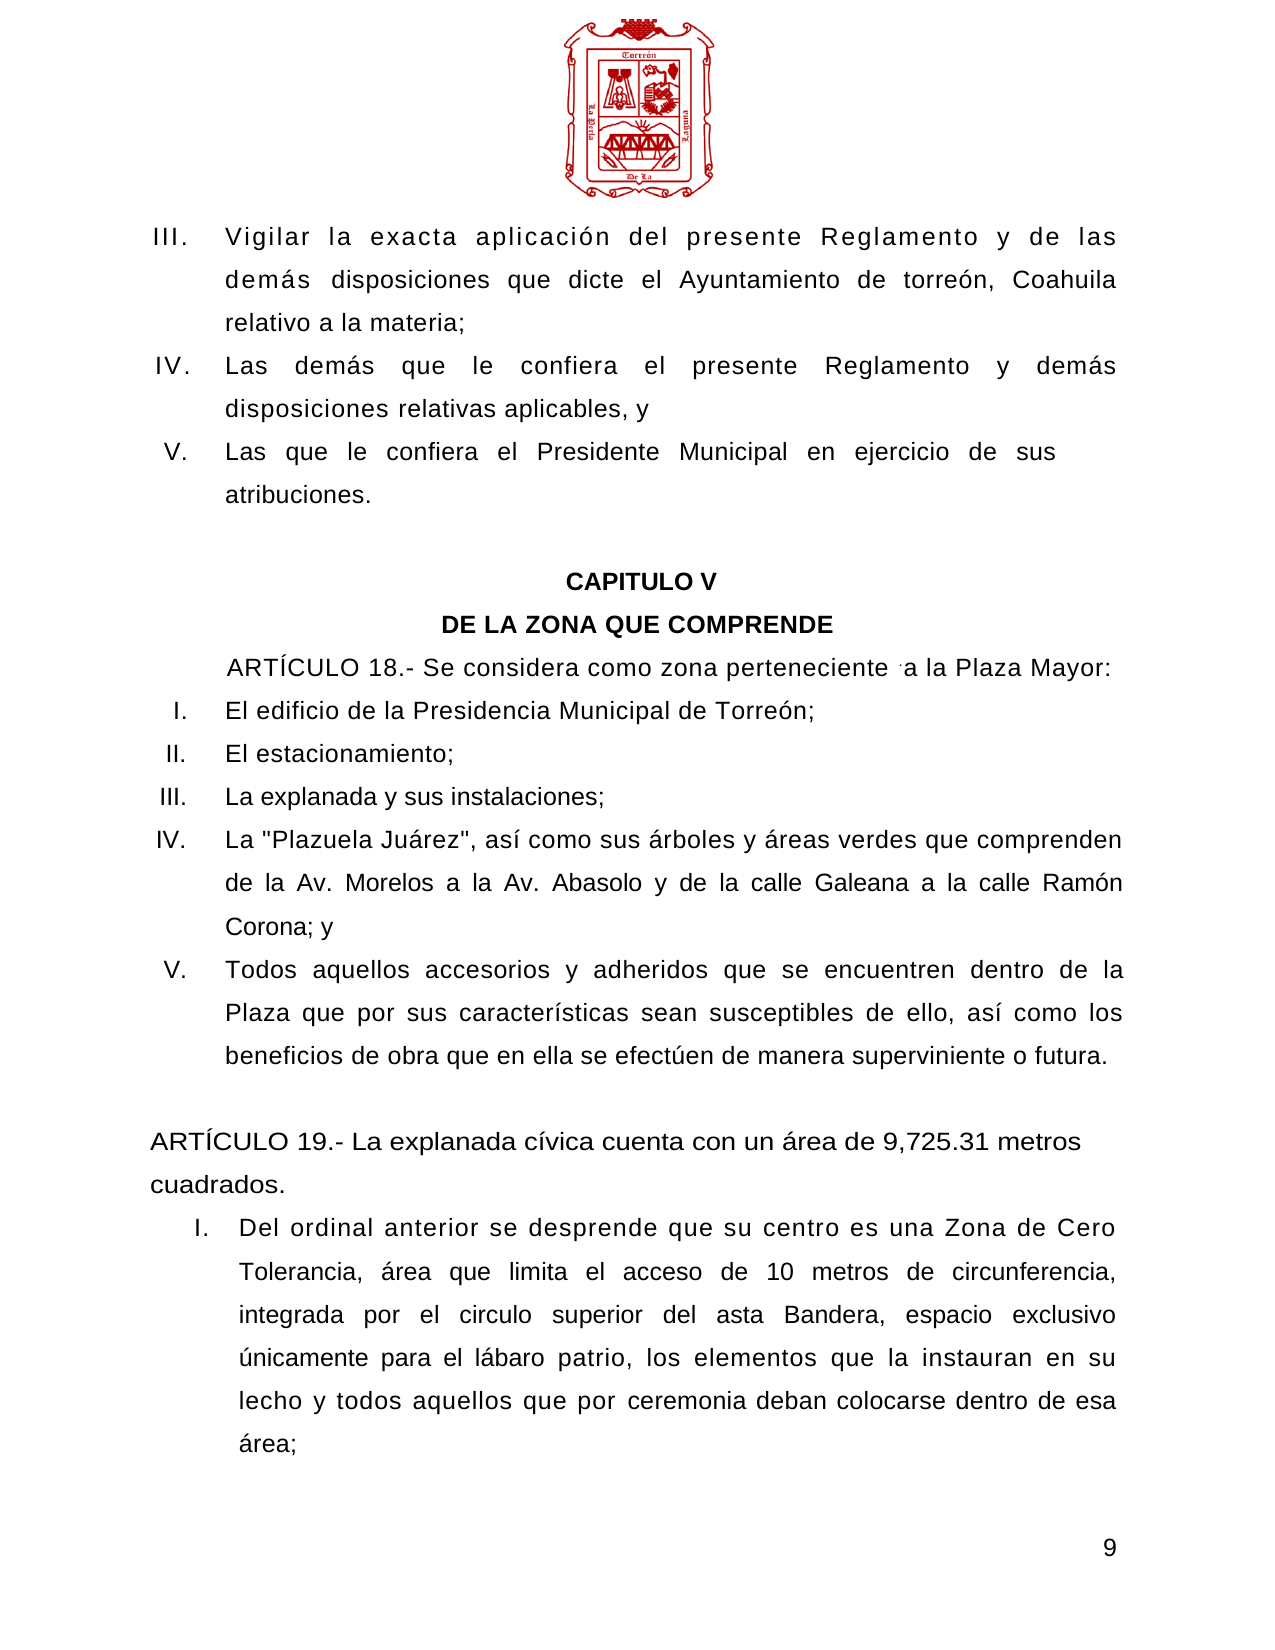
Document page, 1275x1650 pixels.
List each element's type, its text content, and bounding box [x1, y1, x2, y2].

list El edificio de la Presidencia Municipal de Torreón; [187, 696, 1125, 725]
list La explanada y sus instalaciones; [187, 782, 1125, 811]
text ARTÍCULO 18.- Se considera como zona perteneciente .a la Plaza Mayor: [150, 653, 1125, 682]
list Del ordinal anterior se desprende que su centro es una Zona de Cero Tolerancia, área que limita el acceso de 10 metros de circunferencia, integrada por el circulo superior del asta Bandera, espacio exclusivo únicamente para el lábaro patrio, los elementos que la instauran en su lecho y todos aquellos que por ceremonia deban colocarse dentro de esa área; [209, 1213, 1117, 1458]
list La "Plazuela Juárez", así como sus árboles y áreas verdes que comprenden de la Av. Morelos a la Av. Abasolo y de la calle Galeana a la calle Ramón Corona; y [187, 825, 1125, 940]
text cuadrados. [150, 1170, 1125, 1199]
list Vigilar la exacta aplicación del presente Reglamento y de las demás disposiciones que dicte el Ayuntamiento de torreón, Coahuila relativo a la materia; [187, 222, 1117, 337]
text ARTÍCULO 19.- La explanada cívica cuenta con un área de 9,725.31 metros [150, 1127, 1125, 1156]
list Todos aquellos accesorios y adheridos que se encuentren dentro de la Plaza que por sus características sean susceptibles de ello, así como los beneficios de obra que en ella se efectúen de manera superviniente o futura. [187, 955, 1125, 1070]
list Las que le confiera el Presidente Municipal en ejercicio de sus atribuciones. [187, 437, 1057, 509]
text DE LA ZONA QUE COMPRENDE [150, 610, 1125, 638]
picture [540, 13, 735, 203]
text CAPITULO V [225, 567, 1057, 595]
list Las demás que le confiera el presente Reglamento y demás disposiciones relativas aplicables, y [187, 351, 1117, 423]
list El estacionamiento; [187, 739, 1125, 768]
